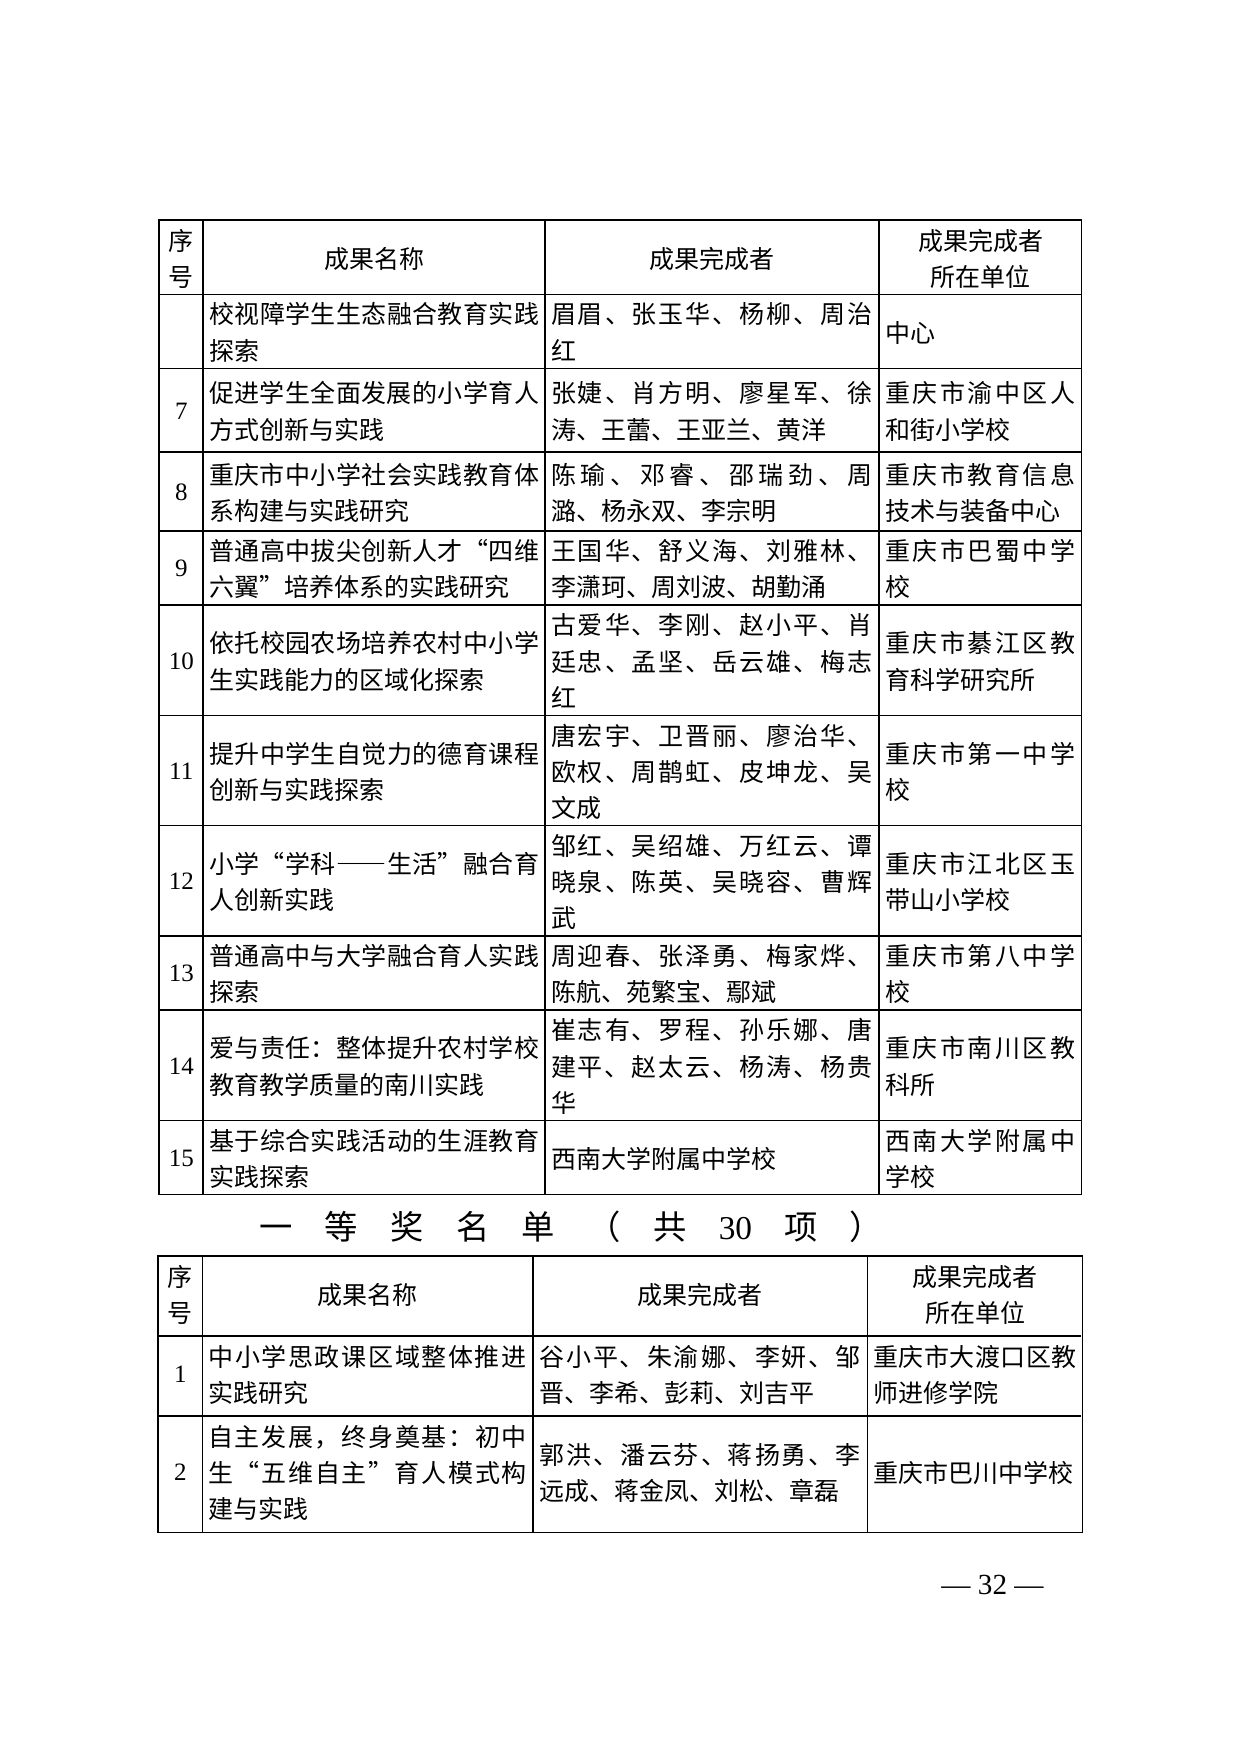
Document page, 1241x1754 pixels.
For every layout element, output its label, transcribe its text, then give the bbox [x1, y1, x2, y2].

table_cell 重庆市江北区玉带山小学校 [880, 826, 1081, 935]
table_cell 1 [159, 1337, 202, 1415]
table_cell 邹红、吴绍雄、万红云、谭晓泉、陈英、吴晓容、曹辉武 [546, 826, 878, 935]
table_header 成果名称 [204, 221, 544, 293]
table_cell 重庆市南川区教科所 [880, 1011, 1081, 1119]
table_cell 重庆市大渡口区教师进修学院 [868, 1335, 1082, 1415]
table_cell 郭洪、潘云芬、蒋扬勇、李远成、蒋金凤、刘松、章磊 [534, 1417, 867, 1532]
table_cell 王国华、舒义海、刘雅林、李潇珂、周刘波、胡勤涌 [546, 532, 878, 604]
table_cell 爱与责任：整体提升农村学校教育教学质量的南川实践 [204, 1011, 544, 1119]
table_header 成果名称 [203, 1257, 532, 1335]
table_cell 重庆市巴川中学校 [868, 1415, 1082, 1532]
table_header 成果完成者 [546, 221, 878, 293]
table_cell 提升中学生自觉力的德育课程创新与实践探索 [204, 716, 544, 825]
table_cell 西南大学附属中学校 [880, 1121, 1081, 1193]
table_cell 15 [160, 1121, 202, 1193]
table_cell 李龙梅、叶绍喜、任益、周眉眉、张玉华、杨柳、周治红 [546, 295, 878, 367]
table_cell 崔志有、罗程、孙乐娜、唐建平、赵太云、杨涛、杨贵华 [546, 1011, 878, 1119]
table_cell 自主发展，终身奠基：初中生“五维自主”育人模式构建与实践 [203, 1417, 532, 1532]
table_cell 谷小平、朱渝娜、李妍、邹晋、李希、彭莉、刘吉平 [534, 1337, 867, 1415]
table_cell 古爱华、李刚、赵小平、肖廷忠、孟坚、岳云雄、梅志红 [546, 606, 878, 714]
table_cell 促进学生全面发展的小学育人方式创新与实践 [204, 369, 544, 451]
table_header 序号 [160, 221, 202, 293]
table_cell 中小学思政课区域整体推进实践研究 [203, 1337, 532, 1415]
table_header 成果完成者 所在单位 [880, 221, 1081, 293]
subtitle 一等奖名单（共30项） [161, 1195, 1079, 1255]
table_cell 9 [160, 532, 202, 604]
table_cell 普通高中与大学融合育人实践探索 [204, 937, 544, 1009]
table_cell 重庆市第一中学校 [880, 716, 1081, 825]
table_cell 张婕、肖方明、廖星军、徐涛、王蕾、王亚兰、黄洋 [546, 369, 878, 451]
table_cell 重庆市綦江区教育科学研究所 [880, 606, 1081, 714]
table_cell 小学“学科——生活”融合育人创新实践 [204, 826, 544, 935]
table_cell 重庆市第八中学校 [880, 937, 1081, 1009]
table_header 成果完成者 所在单位 [868, 1257, 1082, 1335]
table_cell 基于综合实践活动的生涯教育实践探索 [204, 1121, 544, 1193]
table_cell 西南大学附属中学校 [546, 1121, 878, 1193]
table_cell 11 [160, 716, 202, 825]
table_cell 13 [160, 937, 202, 1009]
table_header 成果完成者 [534, 1257, 867, 1335]
table_cell 普通高中拔尖创新人才“四维六翼”培养体系的实践研究 [204, 532, 544, 604]
table_cell 以心为眼看世界：特殊教育学校视障学生生态融合教育实践探索 [204, 295, 544, 367]
table_cell 重庆市中小学社会实践教育体系构建与实践研究 [204, 453, 544, 530]
table_cell 重庆市特殊教育中心 [880, 295, 1081, 367]
table_cell 唐宏宇、卫晋丽、廖治华、欧权、周鹊虹、皮坤龙、吴文成 [546, 716, 878, 825]
table_cell 10 [160, 606, 202, 714]
table_cell 重庆市渝中区人和街小学校 [880, 369, 1081, 451]
table_cell 8 [160, 453, 202, 530]
table_cell 重庆市巴蜀中学校 [880, 532, 1081, 604]
table_header 序号 [159, 1257, 202, 1335]
table_cell 重庆市教育信息技术与装备中心 [880, 453, 1081, 530]
table_cell 7 [160, 369, 202, 451]
table_cell 14 [160, 1011, 202, 1119]
table_cell 2 [159, 1417, 202, 1532]
table_cell 12 [160, 826, 202, 935]
table_cell 陈瑜、邓睿、邵瑞劲、周潞、杨永双、李宗明 [546, 453, 878, 530]
table_cell 依托校园农场培养农村中小学生实践能力的区域化探索 [204, 606, 544, 714]
table_cell 周迎春、张泽勇、梅家烨、陈航、苑繁宝、鄢斌 [546, 937, 878, 1009]
table_cell 6 [160, 295, 202, 367]
